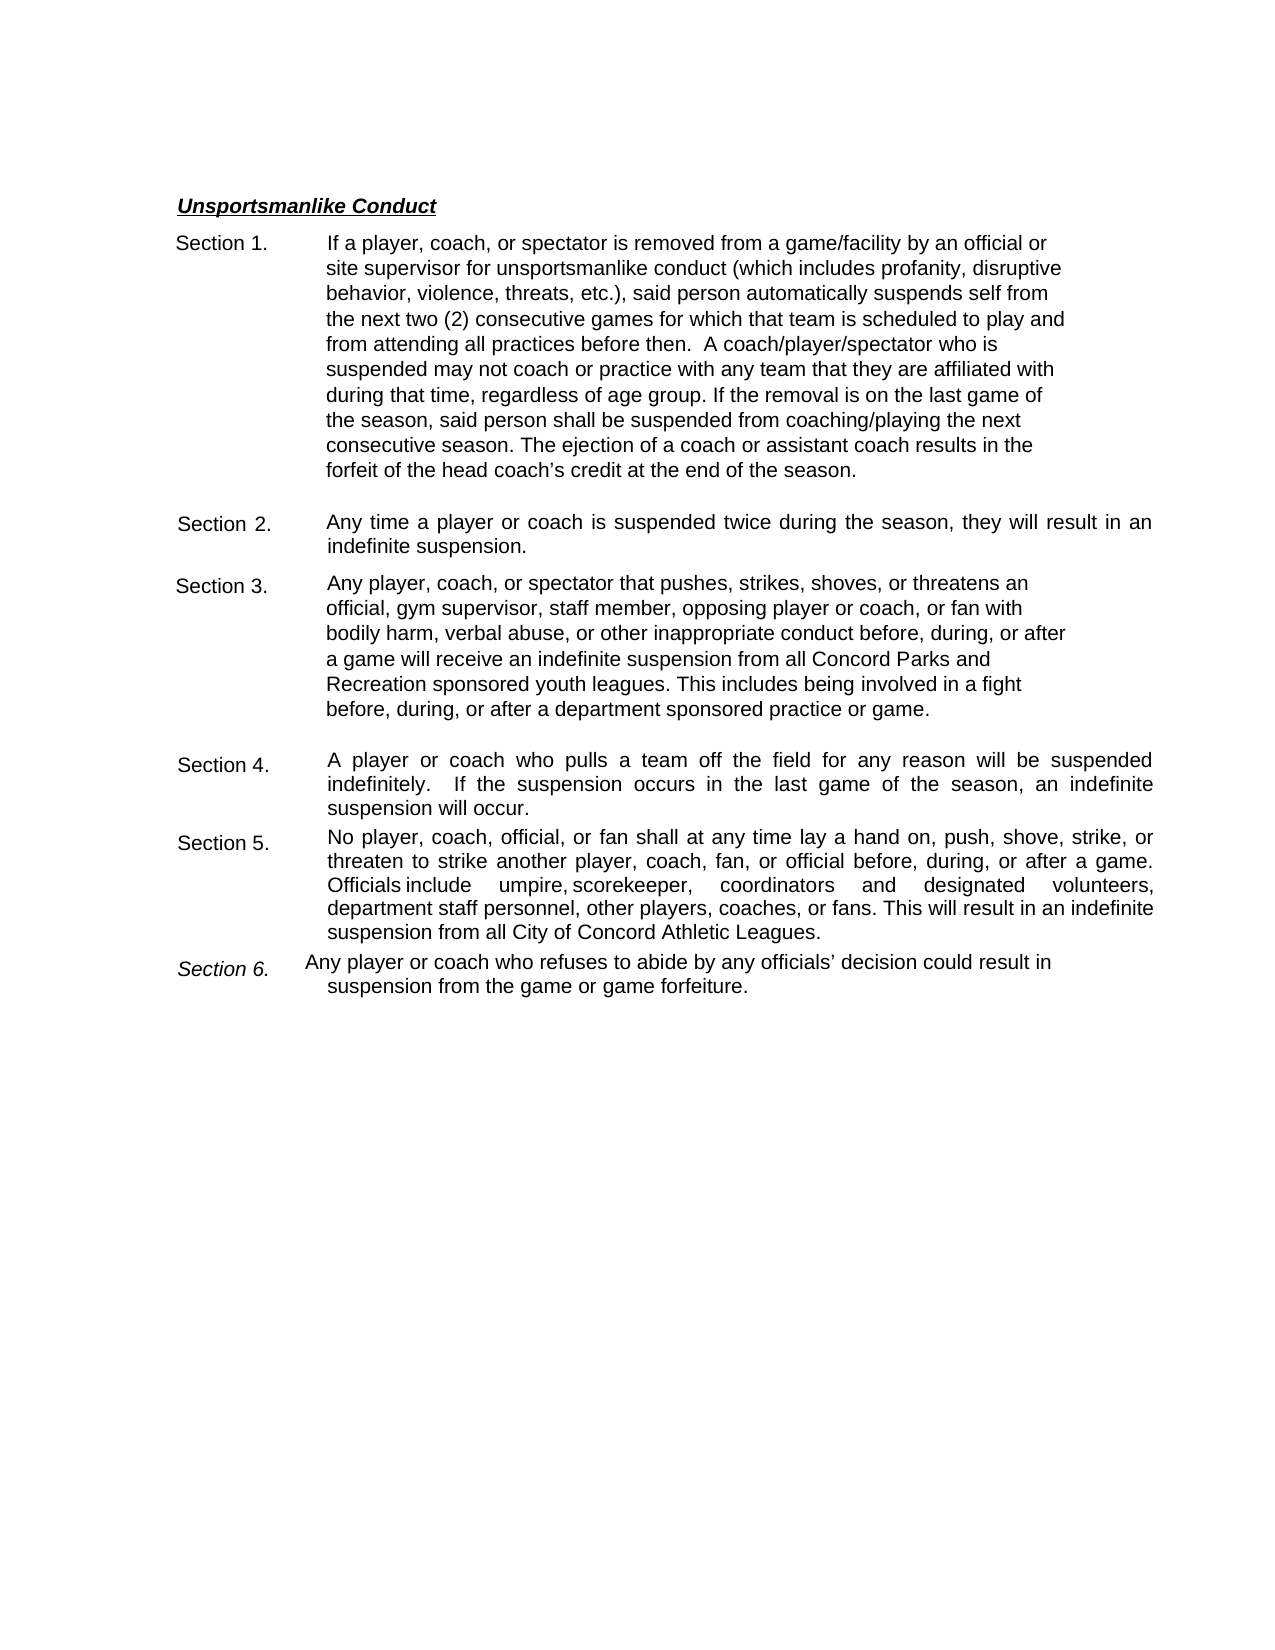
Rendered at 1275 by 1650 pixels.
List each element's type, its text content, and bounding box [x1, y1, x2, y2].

text No player, coach, official, or fan shall at any time lay a hand on, push, shove, strike, or threaten to strike another player, coach, fan, or official before, during, or after a game. Officialsinclude umpire,scorekeeper, coordinators and designated volunteers, department staff personnel, other players, coaches, or fans. This will result in an indefinite suspension from all City of Concord Athletic Leagues. [327, 825, 1154, 944]
text Section 2. [177, 512, 274, 536]
text Section 4. [177, 753, 274, 777]
text Section 3. [175, 574, 274, 598]
text A player or coach who pulls a team off the field for any reason will be suspended indefinitely. If the suspension occurs in the last game of the season, an indefinite suspension will occur. [327, 748, 1153, 819]
text Section 6. [177, 957, 274, 981]
text Any player, coach, or spectator that pushes, strikes, shoves, or threatens an official, gym supervisor, staff member, opposing player or coach, or fan with bodily harm, verbal abuse, or other inappropriate conduct before, during, or after a game will receive an indefinite suspension from all Concord Parks and Recreation sponsored youth leagues. This includes being involved in a fight before, during, or after a department sponsored practice or game. [326, 571, 1072, 721]
text Any player or coach who refuses to abide by any officials’ decision could result in suspension from the game or game forfeiture. [305, 950, 1158, 998]
text If a player, coach, or spectator is removed from a game/facility by an official or site supervisor for unsportsmanlike conduct (which includes profanity, disruptive behavior, violence, threats, etc.), said person automatically suspends self from the next two (2) consecutive games for which that team is scheduled to play and from attending all practices before then. A coach/player/spectator who is suspended may not coach or practice with any team that they are affiliated with during that time, regardless of age group. If the removal is on the last game of the season, said person shall be suspended from coaching/playing the next consecutive season. The ejection of a coach or assistant coach results in the forfeit of the head coach’s credit at the end of the season. [326, 231, 1070, 482]
text Section 1. [175, 231, 274, 254]
text Unsportsmanlike Conduct [177, 194, 1188, 218]
text Any time a player or coach is suspended twice during the season, they will result in an indefinite suspension. [326, 509, 1158, 558]
text Section 5. [177, 831, 274, 855]
